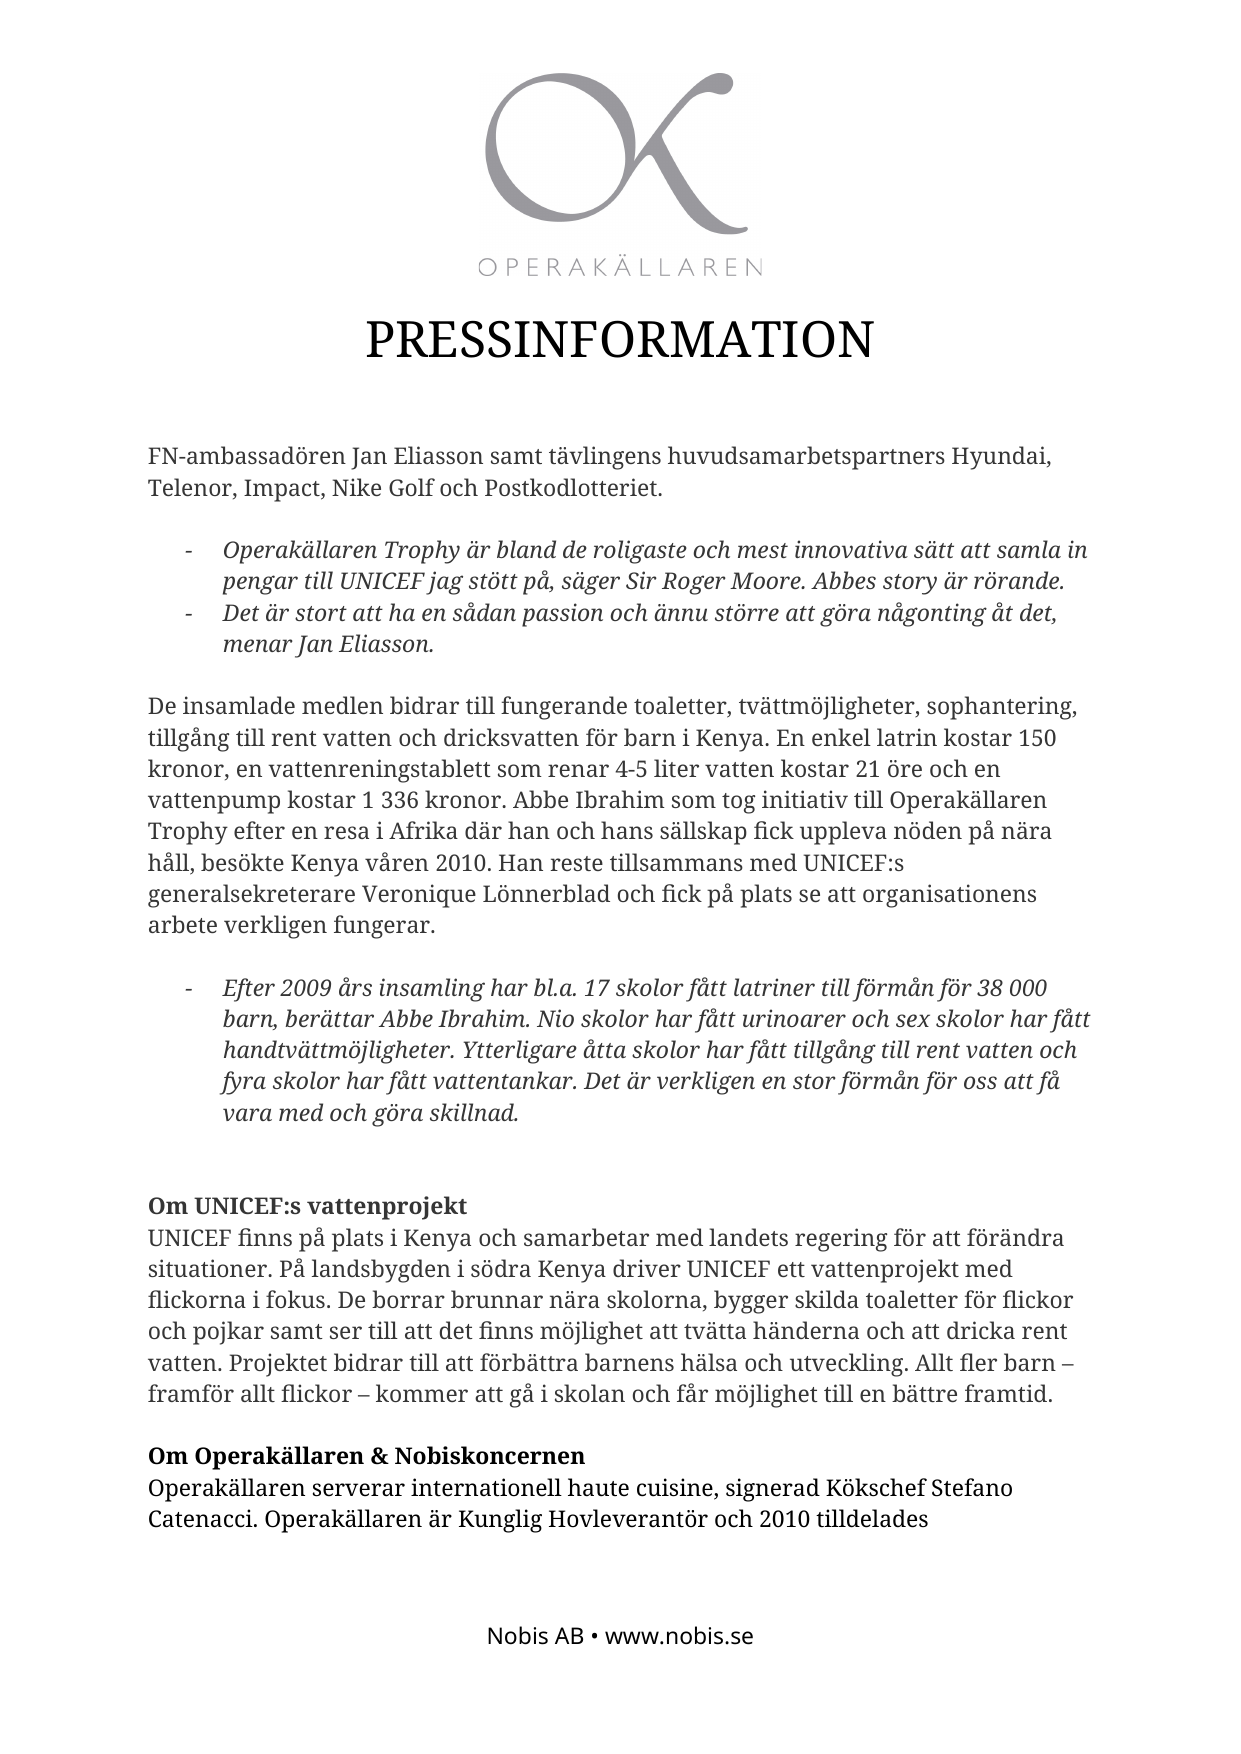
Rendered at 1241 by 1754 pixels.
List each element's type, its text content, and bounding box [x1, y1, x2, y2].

text Om UNICEF:s vattenprojekt [148, 1190, 1093, 1222]
list Efter 2009 års insamling har bl.a. 17 skolor fått latriner till förmån för 38 000 barn, berättar Abbe Ibrahim. Nio skolor har fått urinoarer och sex skolor har fått handtvättmöjligheter. Ytterligare åtta skolor har fått tillgång till rent vatten och fyra skolor har fått vattentankar. Det är verkligen en stor förmån för oss att få vara med och göra skillnad. [185, 972, 1093, 1128]
text De insamlade medlen bidrar till fungerande toaletter, tvättmöjligheter, sophantering, tillgång till rent vatten och dricksvatten för barn i Kenya. En enkel latrin kostar 150 kronor, en vattenreningstablett som renar 4-5 liter vatten kostar 21 öre och en vattenpump kostar 1 336 kronor. Abbe Ibrahim som tog initiativ till Operakällaren Trophy efter en resa i Afrika där han och hans sällskap fick uppleva nöden på nära håll, besökte Kenya våren 2010. Han reste tillsammans med UNICEF:s generalsekreterare Veronique Lönnerblad och fick på plats se att organisationens arbete verkligen fungerar. [148, 690, 1093, 940]
text Om Operakällaren & Nobiskoncernen [148, 1440, 1093, 1472]
text UNICEF finns på plats i Kenya och samarbetar med landets regering för att förändra situationer. På landsbygden i södra Kenya driver UNICEF ett vattenprojekt med flickorna i fokus. De borrar brunnar nära skolorna, bygger skilda toaletter för flickor och pojkar samt ser till att det finns möjlighet att tvätta händerna och att dricka rent vatten. Projektet bidrar till att förbättra barnens hälsa och utveckling. Allt fler barn – framför allt flickor – kommer att gå i skolan och får möjlighet till en bättre framtid. [148, 1222, 1093, 1409]
list Operakällaren Trophy är bland de roligaste och mest innovativa sätt att samla in pengar till UNICEF jag stött på, säger Sir Roger Moore. Abbes story är rörande. [185, 534, 1093, 597]
list Det är stort att ha en sådan passion och ännu större att göra någonting åt det, menar Jan Eliasson. [185, 597, 1093, 659]
picture [478, 73, 762, 276]
